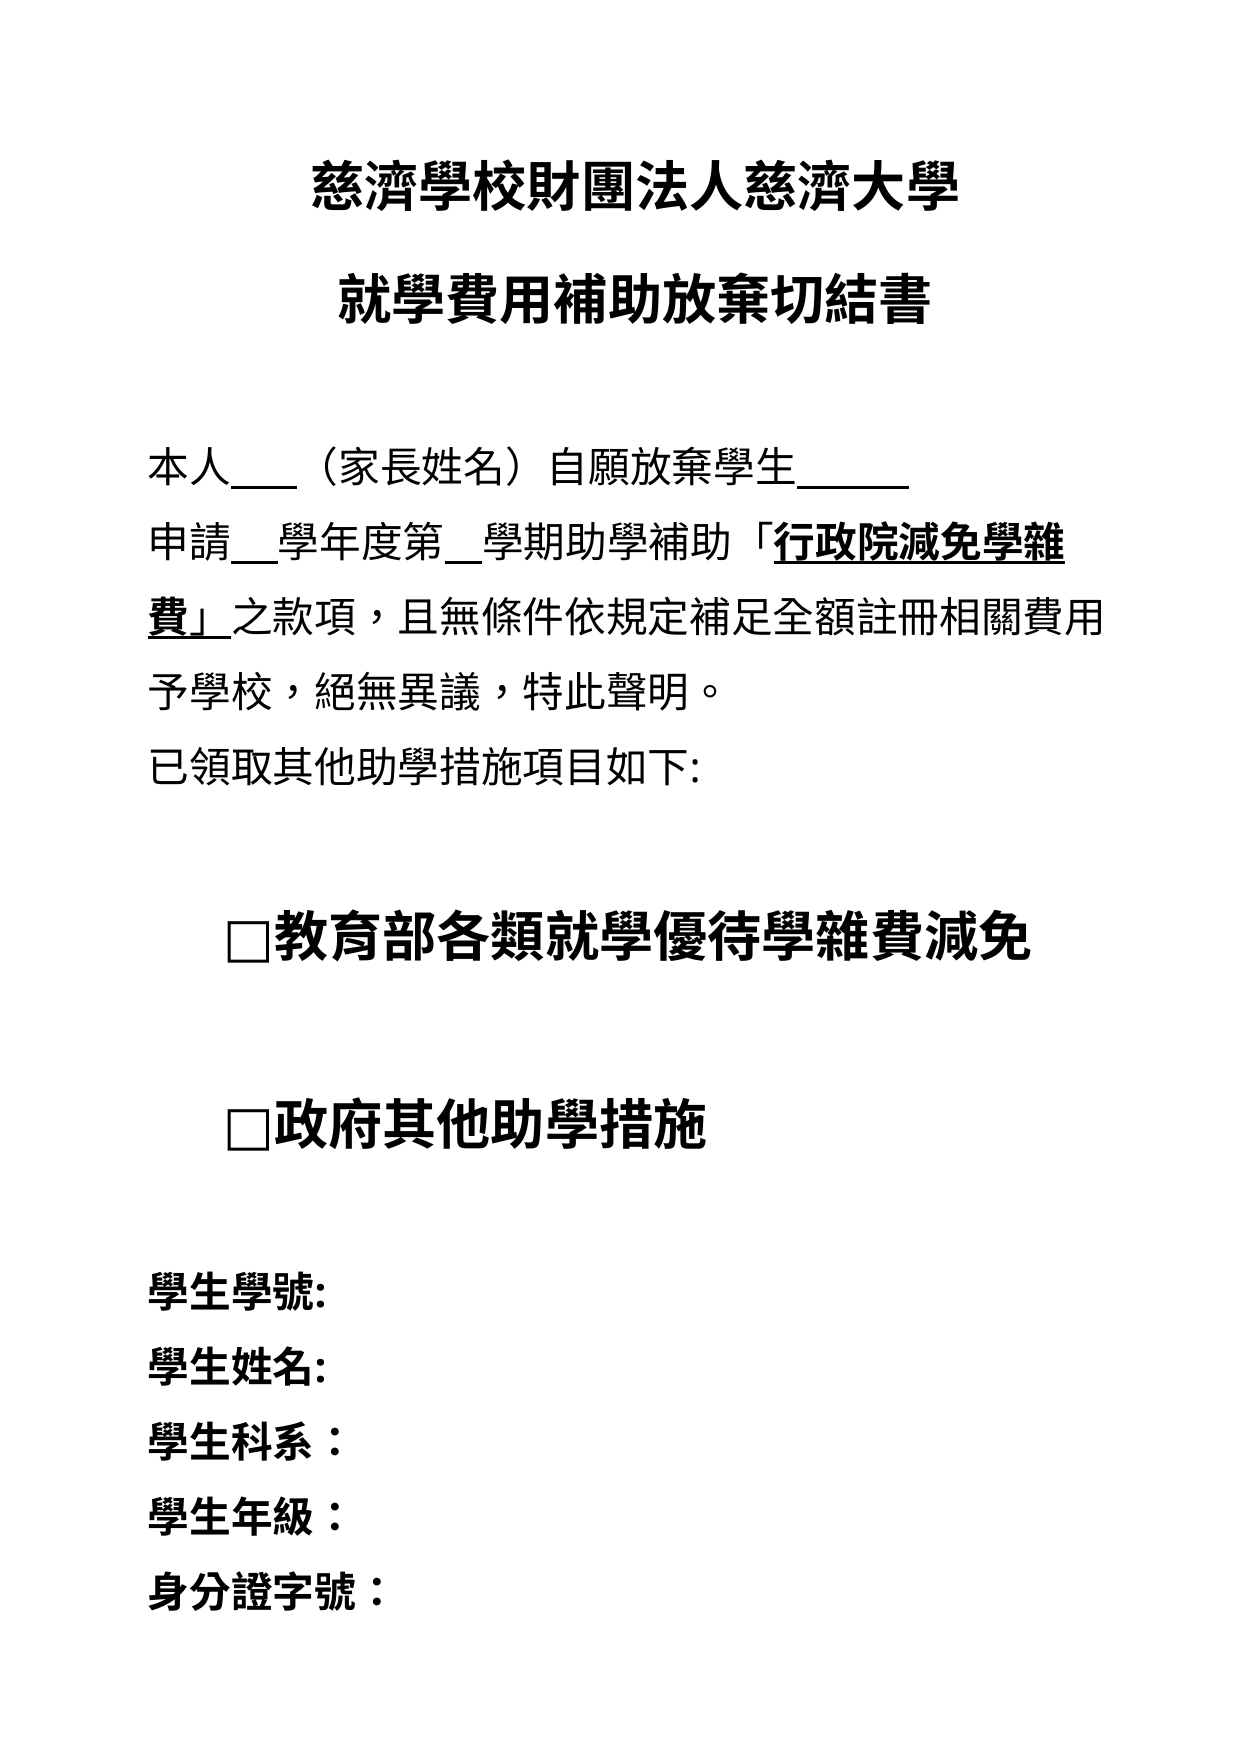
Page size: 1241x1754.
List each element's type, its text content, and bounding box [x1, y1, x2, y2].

text 已領取其他助學措施項目如下: [148, 727, 1122, 802]
text □教育部各類就學優待學雜費減免 [223, 877, 1122, 989]
text 就學費用補助放棄切結書 [148, 239, 1122, 352]
text 身分證字號： [148, 1552, 1122, 1627]
text 學生學號: [148, 1252, 1122, 1327]
text 本人 （家長姓名）自願放棄學生 [148, 427, 1122, 502]
text 學生科系： [148, 1402, 1122, 1477]
text 學生年級： [148, 1477, 1122, 1552]
text 學生姓名: [148, 1327, 1122, 1402]
text 慈濟學校財團法人慈濟大學 [148, 127, 1122, 239]
text 申請 學年度第 學期助學補助「行政院減免學雜費」之款項，且無條件依規定補足全額註冊相關費用予學校，絕無異議，特此聲明。 [148, 502, 1122, 727]
text □政府其他助學措施 [223, 1064, 1122, 1177]
